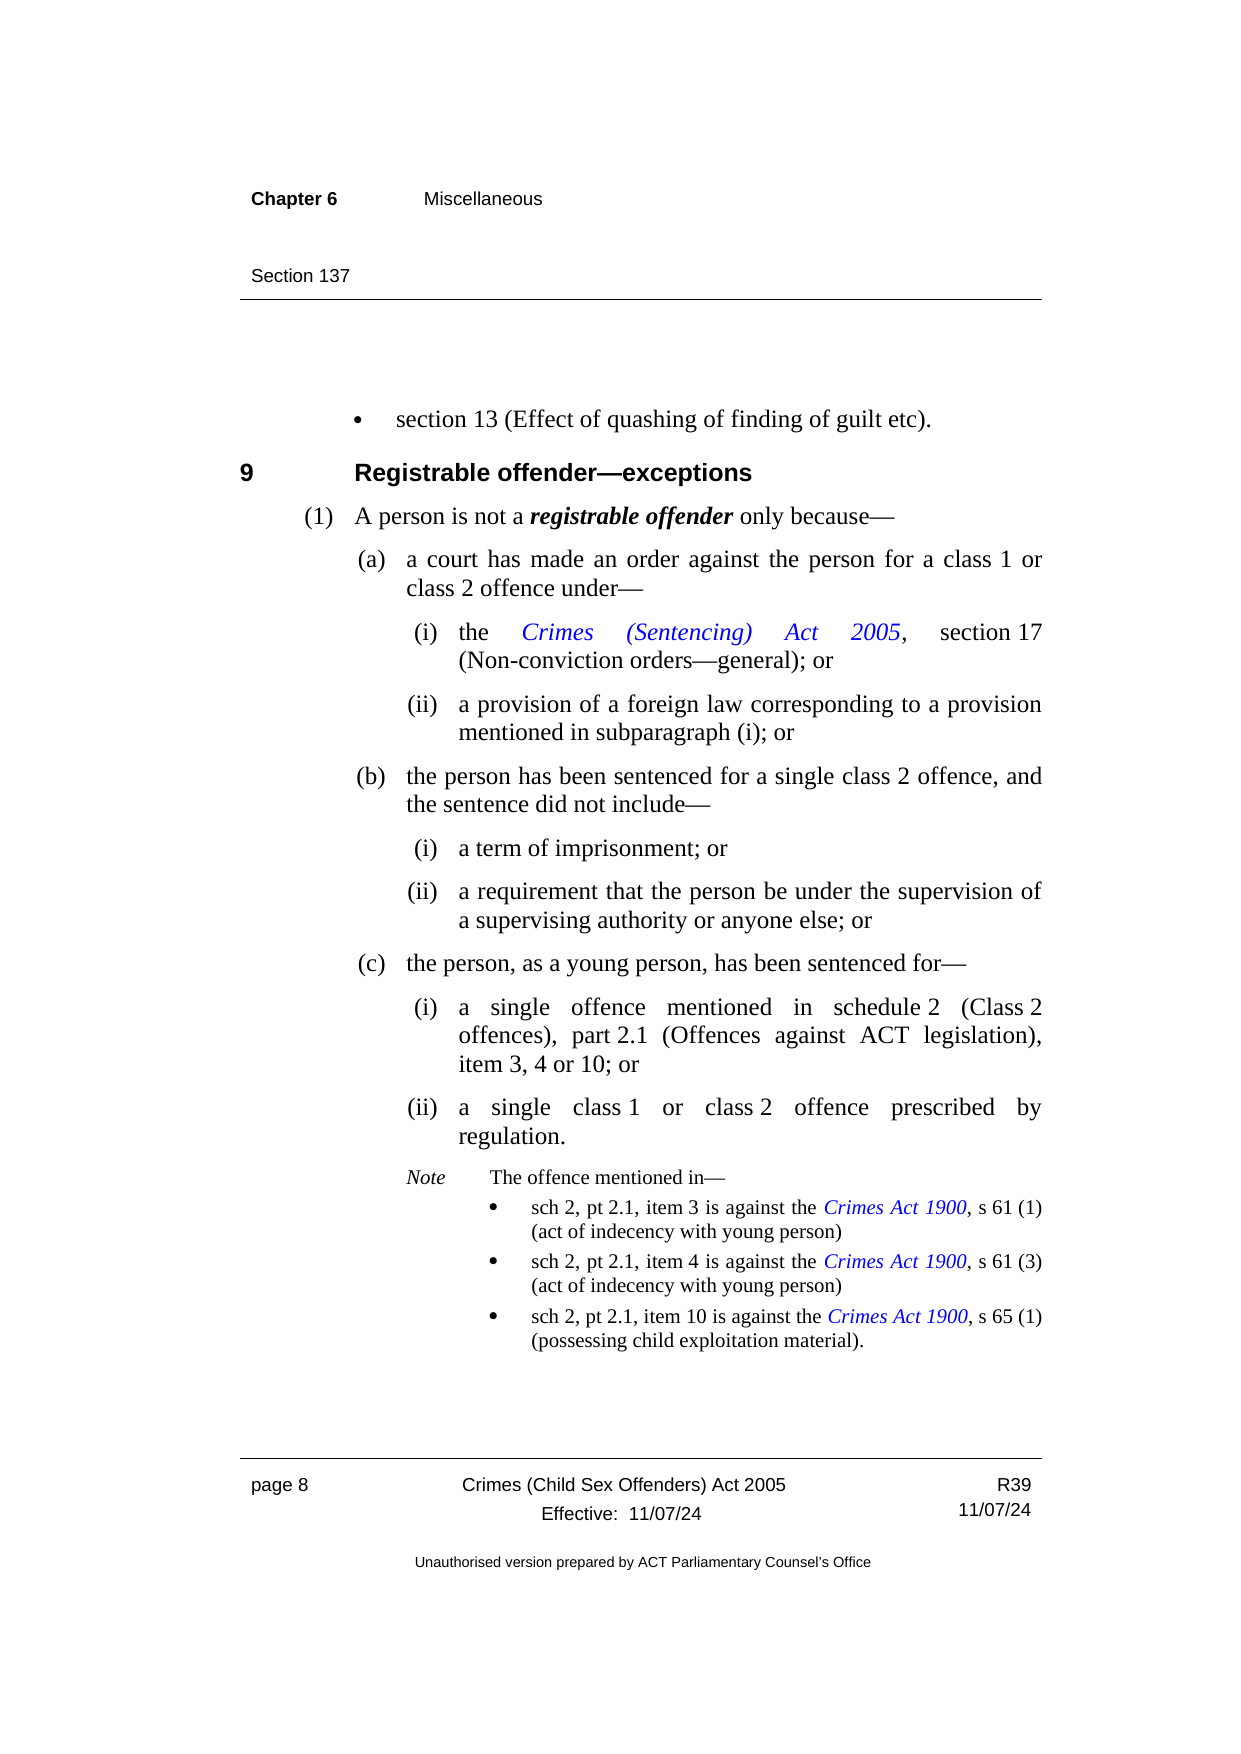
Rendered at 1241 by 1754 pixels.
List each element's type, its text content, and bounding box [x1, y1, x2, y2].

text  sch 2, pt 2.1, item 10 is against the Crimes Act 1900, s 65 (1) (possessing child exploitation material). [489, 1304, 1042, 1352]
text (ii) a single class 1 or class 2 offence prescribed by regulation. [239, 1092, 1042, 1150]
text (ii) a provision of a foreign law corresponding to a provision mentioned in subparagraph (i); or [239, 689, 1042, 746]
text (1) A person is not a registrable offender only because— [239, 501, 1042, 530]
text  section 13 (Effect of quashing of finding of guilt etc). [354, 404, 1042, 433]
text (b) the person has been sentenced for a single class 2 offence, and the sentence did not include— [239, 761, 1042, 818]
text Note The offence mentioned in— [406, 1164, 1042, 1189]
text (ii) a requirement that the person be under the supervision of a supervising authority or anyone else; or [239, 876, 1042, 934]
text 9 Registrable offender—exceptions [239, 458, 1042, 487]
text  sch 2, pt 2.1, item 3 is against the Crimes Act 1900, s 61 (1) (act of indecency with young person) [489, 1195, 1042, 1243]
text (c) the person, as a young person, has been sentenced for— [239, 948, 1042, 977]
text (a) a court has made an order against the person for a class 1 or class 2 offence under— [239, 544, 1042, 602]
text  sch 2, pt 2.1, item 4 is against the Crimes Act 1900, s 61 (3) (act of indecency with young person) [489, 1249, 1042, 1297]
text (i) a term of imprisonment; or [239, 833, 1042, 862]
text (i) a single offence mentioned in schedule 2 (Class 2 offences), part 2.1 (Offences against ACT legislation), item 3, 4 or 10; or [239, 992, 1042, 1078]
text (i) the Crimes (Sentencing) Act 2005, section 17 (Non-conviction orders—general); or [239, 617, 1042, 674]
